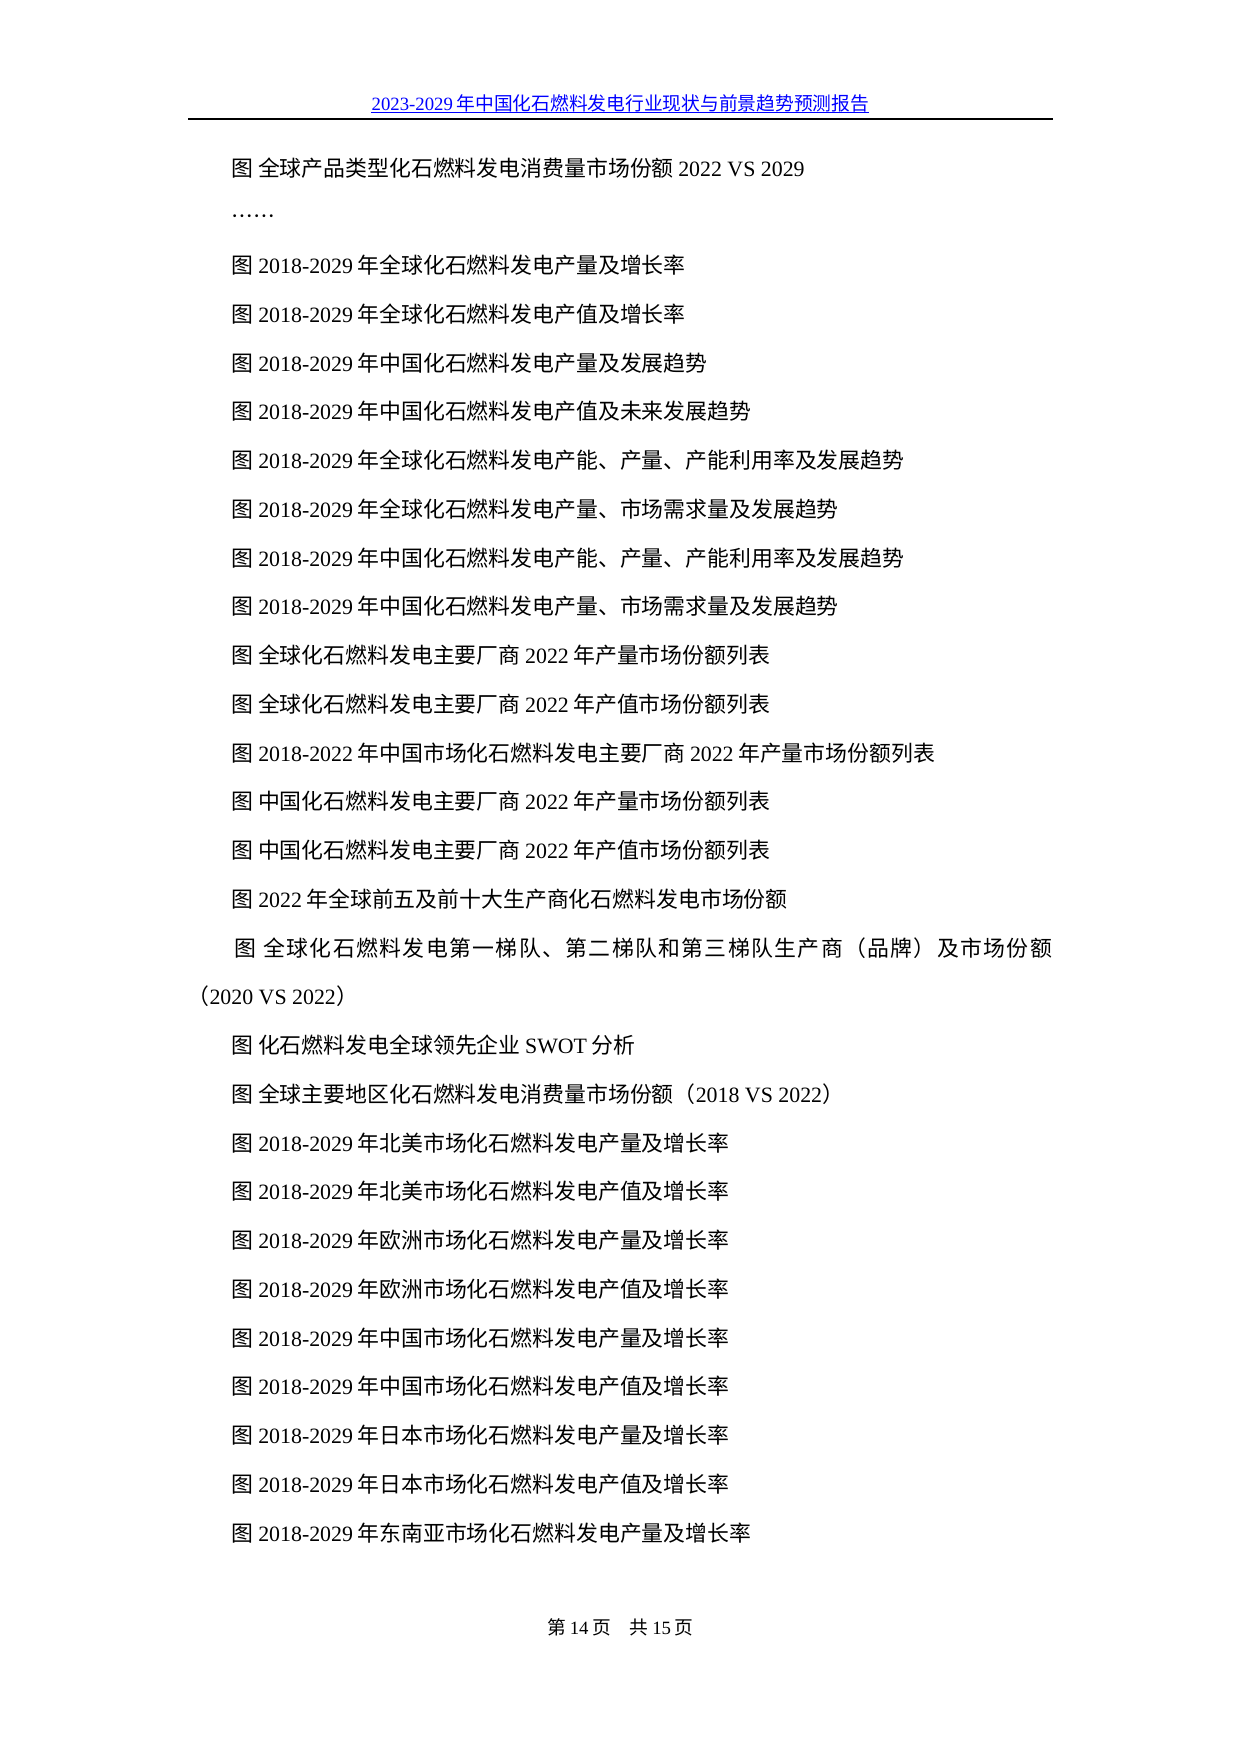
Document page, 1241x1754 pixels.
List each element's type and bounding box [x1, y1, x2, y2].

text [187, 150, 1053, 1548]
